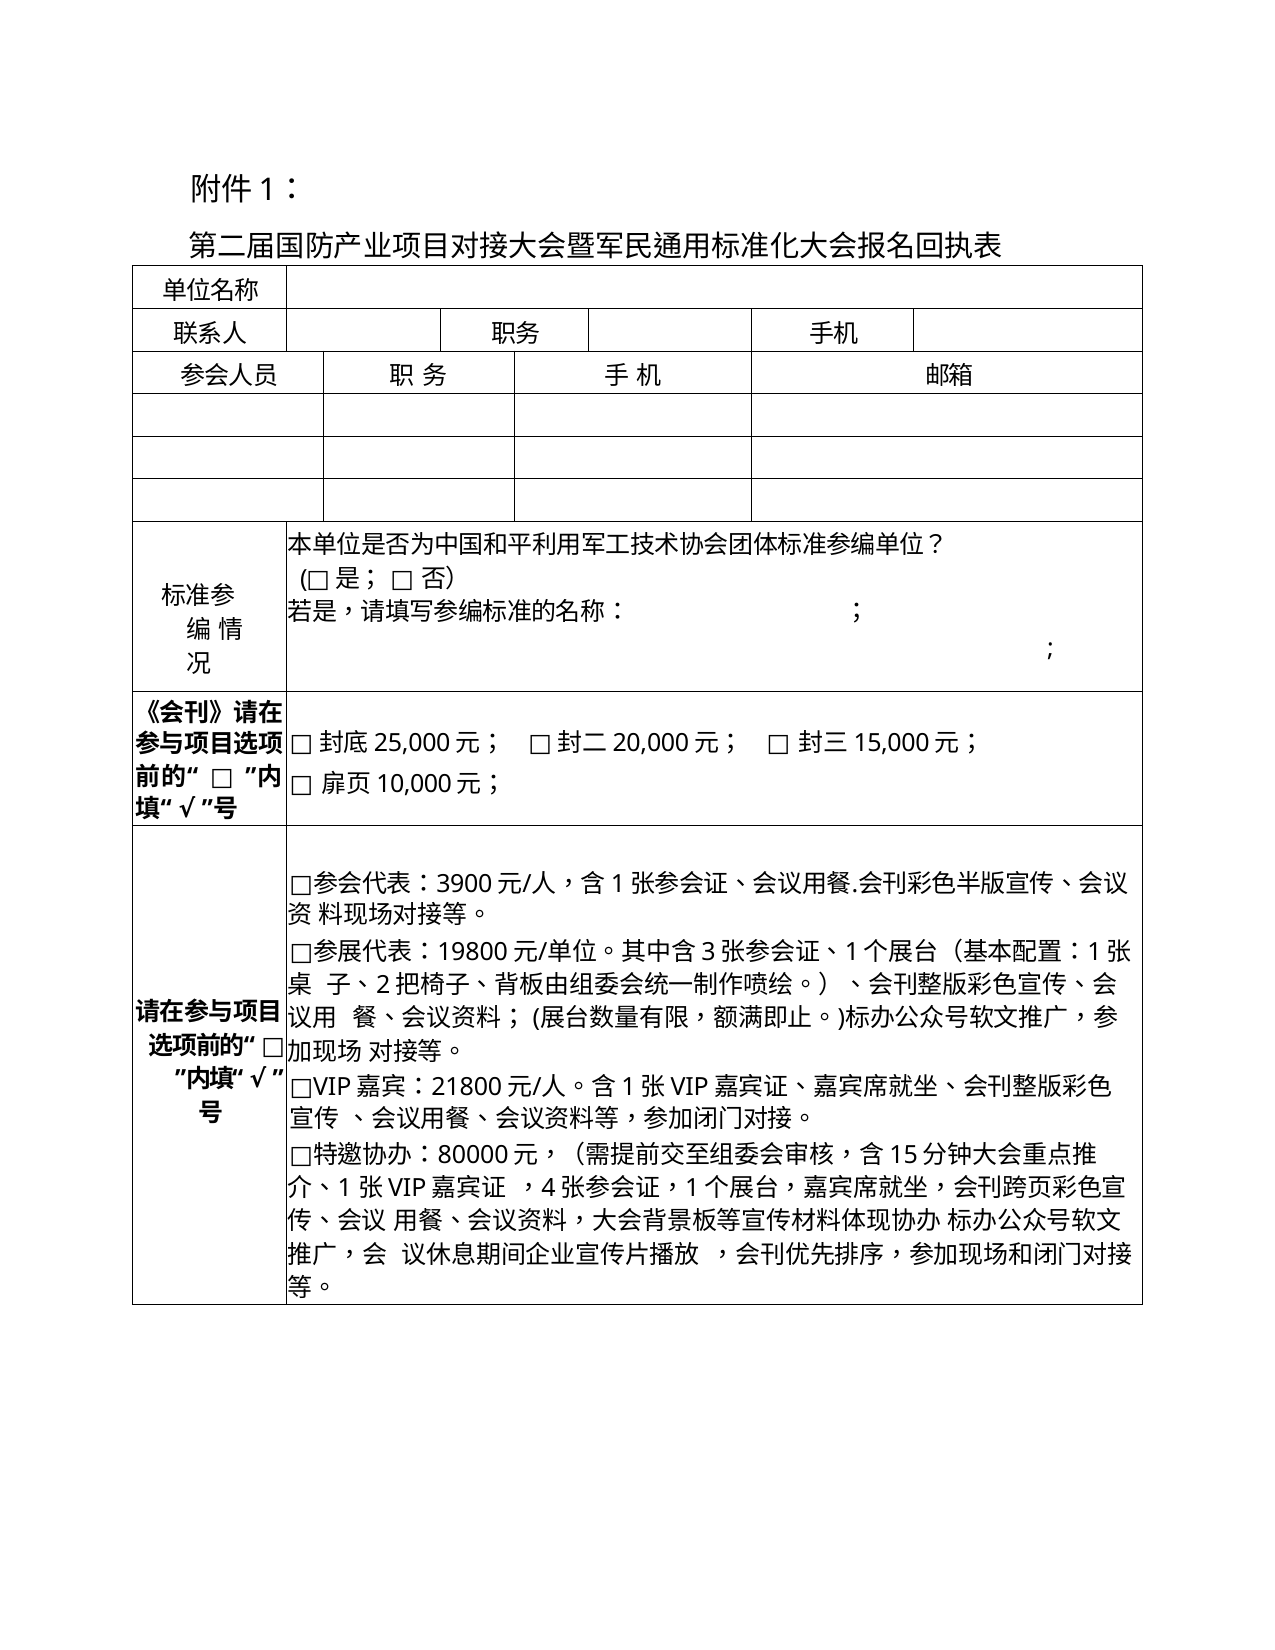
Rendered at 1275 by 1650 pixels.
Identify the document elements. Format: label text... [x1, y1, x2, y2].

table_cell 本单位是否为中国和平利用军工技术协会团体标准参编单位？ (□ 是； □ 否） 若是，请填写参编标准的名称： ； ; [287, 522, 1142, 691]
table_cell [752, 479, 1142, 521]
table_cell 手 机 [515, 352, 751, 393]
table_cell [515, 394, 751, 436]
table_cell 请在参与项目 选项前的“ □ ”内填“ √ ” 号 [133, 826, 286, 1304]
text 第二届国防产业项目对接大会暨军民通用标准化大会报名回执表 [188, 228, 1143, 264]
table_cell [133, 394, 323, 436]
table_cell 手机 [752, 309, 913, 351]
table_cell [589, 309, 751, 351]
table_cell 联系人 [133, 309, 286, 351]
table_cell [324, 437, 514, 478]
table_cell □参会代表：3900元/人，含1张参会证、会议用餐.会刊彩色半版宣传、会议资 料现场对接等。 □参展代表：19800元/单位。其中含3张参会证、1个展台（基本配置：1张桌 子、2把椅子、背板由组委会统一制作喷绘。）、会刊整版彩色宣传、会议用 餐、会议资料； (展台数量有限，额满即止。)标办公众号软文推广，参加现场 对接等。 □VIP嘉宾：21800元/人。含1张VIP嘉宾证、嘉宾席就坐、会刊整版彩色宣传 、会议用餐、会议资料等，参加闭门对接。 □特邀协办：80000元，（需提前交至组委会审核，含15分钟大会重点推介、1 张VIP嘉宾证 ，4张参会证，1个展台，嘉宾席就坐，会刊跨页彩色宣传、会议 用餐、会议资料，大会背景板等宣传材料体现协办 标办公众号软文推广，会 议休息期间企业宣传片播放 ，会刊优先排序，参加现场和闭门对接等。 [287, 826, 1142, 1304]
table_cell [515, 479, 751, 521]
table_cell [752, 437, 1142, 478]
table_cell [324, 479, 514, 521]
table_cell [287, 309, 440, 351]
text 附件1： [190, 168, 1143, 208]
table_cell [133, 479, 323, 521]
table_cell [752, 394, 1142, 436]
table_cell 参会人员 [133, 352, 323, 393]
table_cell 职 务 [324, 352, 514, 393]
table_cell 邮箱 [752, 352, 1142, 393]
table_cell [324, 394, 514, 436]
table_header 单位名称 [133, 266, 286, 308]
table_cell 《会刊》请在 参与项目选项 前的“ □ ”内 填“ √ ”号 [133, 692, 286, 824]
table_cell [914, 309, 1142, 351]
table_cell 标准参编 情况 [133, 522, 286, 691]
table_cell [515, 437, 751, 478]
table_header [287, 266, 1142, 308]
table_cell [133, 437, 323, 478]
table_cell 职务 [441, 309, 588, 351]
table_cell □ 封底25,000元； □ 封二20,000元； □ 封三15,000元； □ 扉页10,000元； [287, 692, 1142, 824]
